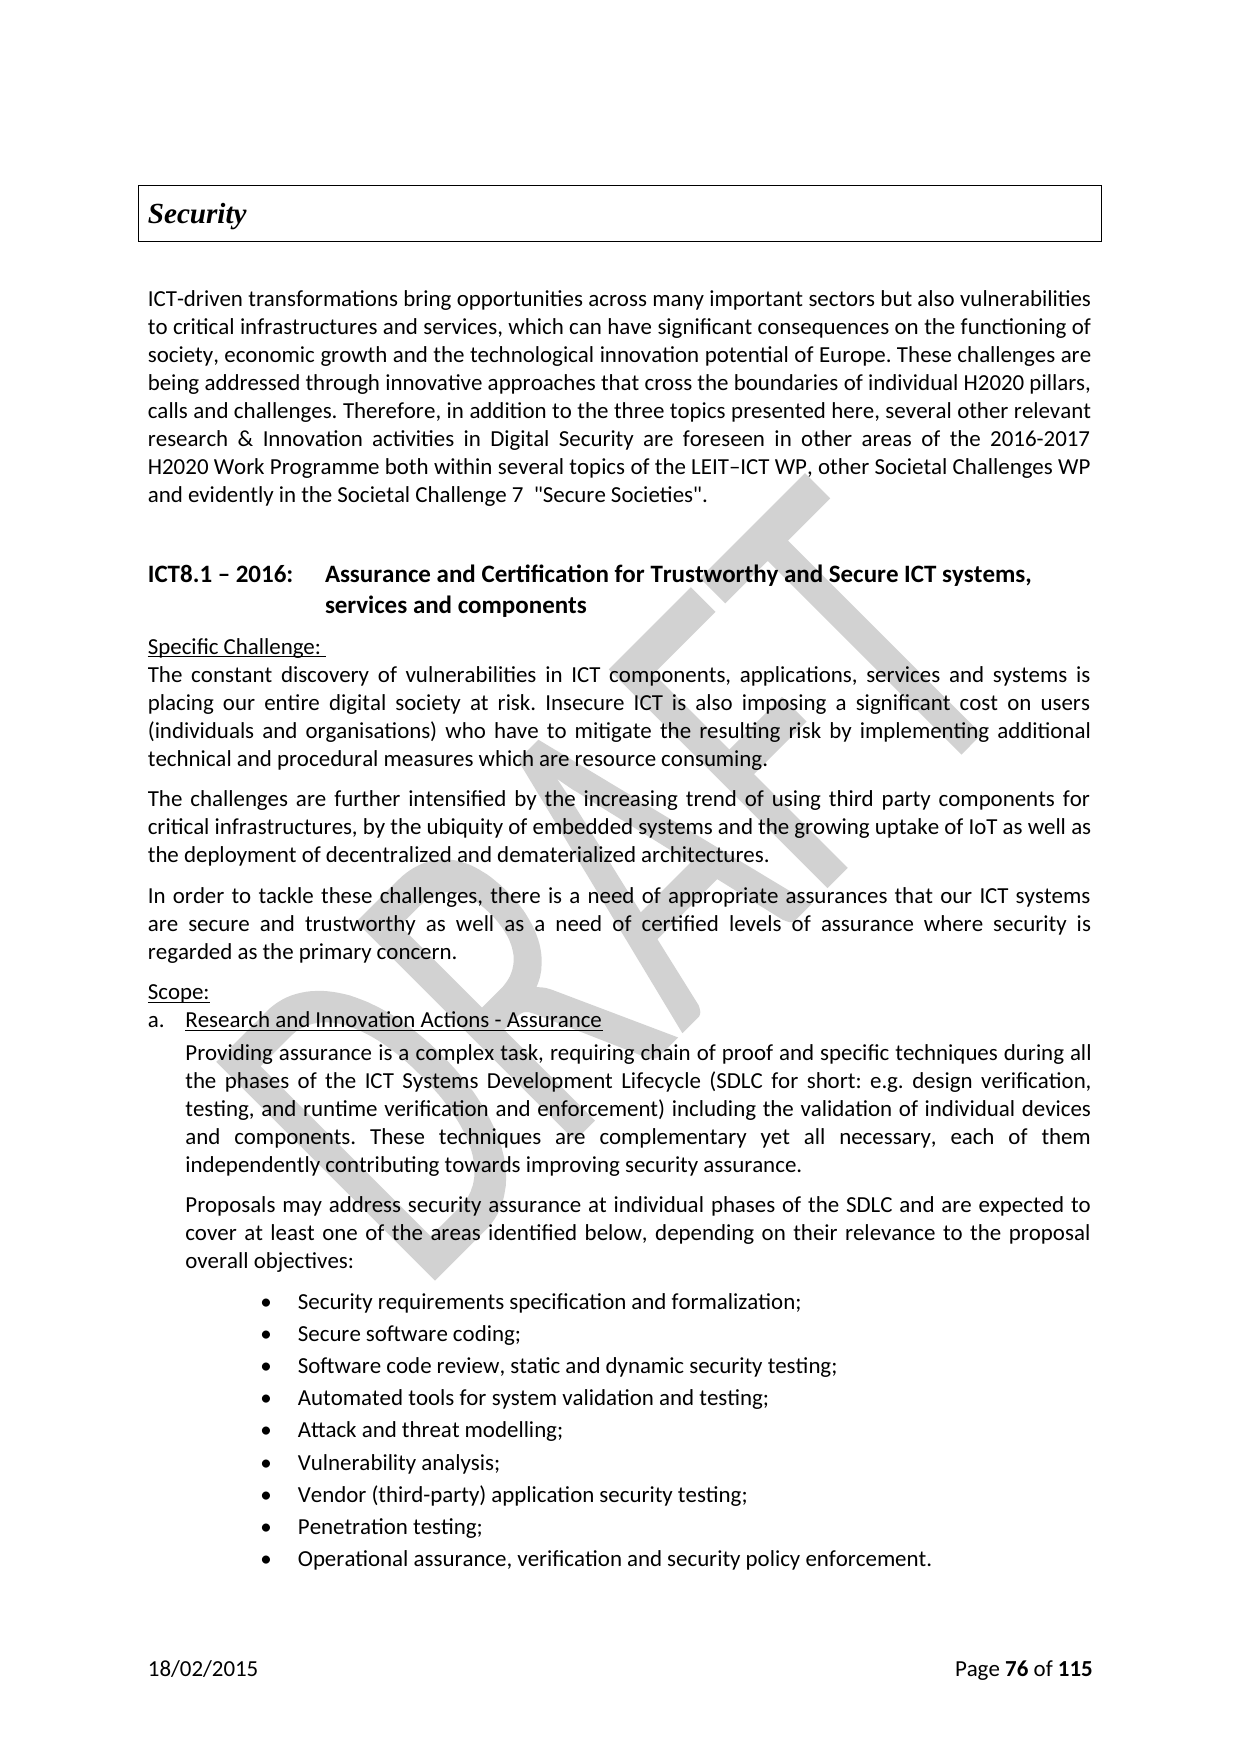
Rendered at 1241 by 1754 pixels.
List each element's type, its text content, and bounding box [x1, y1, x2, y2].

text Specific Challenge: [148, 632, 1093, 660]
list Vendor (third-party) application security testing; [260, 1480, 1093, 1508]
text The constant discovery of vulnerabilities in ICT components, applications, services and systems is placing our entire digital society at risk. Insecure ICT is also imposing a significant cost on users (individuals and organisations) who have to mitigate the resulting risk by implementing additional technical and procedural measures which are resource consuming. [148, 660, 1093, 772]
list Security requirements specification and formalization; [260, 1287, 1093, 1315]
text The challenges are further intensified by the increasing trend of using third party components for critical infrastructures, by the ubiquity of embedded systems and the growing uptake of IoT as well as the deployment of decentralized and dematerialized architectures. [148, 784, 1093, 868]
subtitle ICT8.1 – 2016: Assurance and Certification for Trustworthy and Secure ICT systems, services and components [148, 558, 1093, 619]
text In order to tackle these challenges, there is a need of appropriate assurances that our ICT systems are secure and trustworthy as well as a need of certified levels of assurance where security is regarded as the primary concern. [148, 881, 1093, 965]
list Software code review, static and dynamic security testing; [260, 1351, 1093, 1379]
list Vulnerability analysis; [260, 1448, 1093, 1476]
list Attack and threat modelling; [260, 1416, 1093, 1444]
list Secure software coding; [260, 1319, 1093, 1347]
text Scope: [148, 977, 1093, 1006]
text ICT-driven transformations bring opportunities across many important sectors but also vulnerabilities to critical infrastructures and services, which can have significant consequences on the functioning of society, economic growth and the technological innovation potential of Europe. These challenges are being addressed through innovative approaches that cross the boundaries of individual H2020 pillars, calls and challenges. Therefore, in addition to the three topics presented here, several other relevant research & Innovation activities in Digital Security are foreseen in other areas of the 2016-2017 H2020 Work Programme both within several topics of the LEIT–ICT WP, other Societal Challenges WP and evidently in the Societal Challenge 7 "Secure Societies". [148, 284, 1093, 508]
list Automated tools for system validation and testing; [260, 1383, 1093, 1411]
subtitle Security [139, 186, 1101, 241]
list Penetration testing; [260, 1512, 1093, 1540]
list Research and Innovation Actions - Assurance [148, 1006, 1093, 1033]
list Operational assurance, verification and security policy enforcement. [260, 1544, 1093, 1572]
text Providing assurance is a complex task, requiring chain of proof and specific techniques during all the phases of the ICT Systems Development Lifecycle (SDLC for short: e.g. design verification, testing, and runtime verification and enforcement) including the validation of individual devices and components. These techniques are complementary yet all necessary, each of them independently contributing towards improving security assurance. [185, 1038, 1093, 1178]
text Proposals may address security assurance at individual phases of the SDLC and are expected to cover at least one of the areas identified below, depending on their relevance to the proposal overall objectives: [185, 1190, 1093, 1274]
